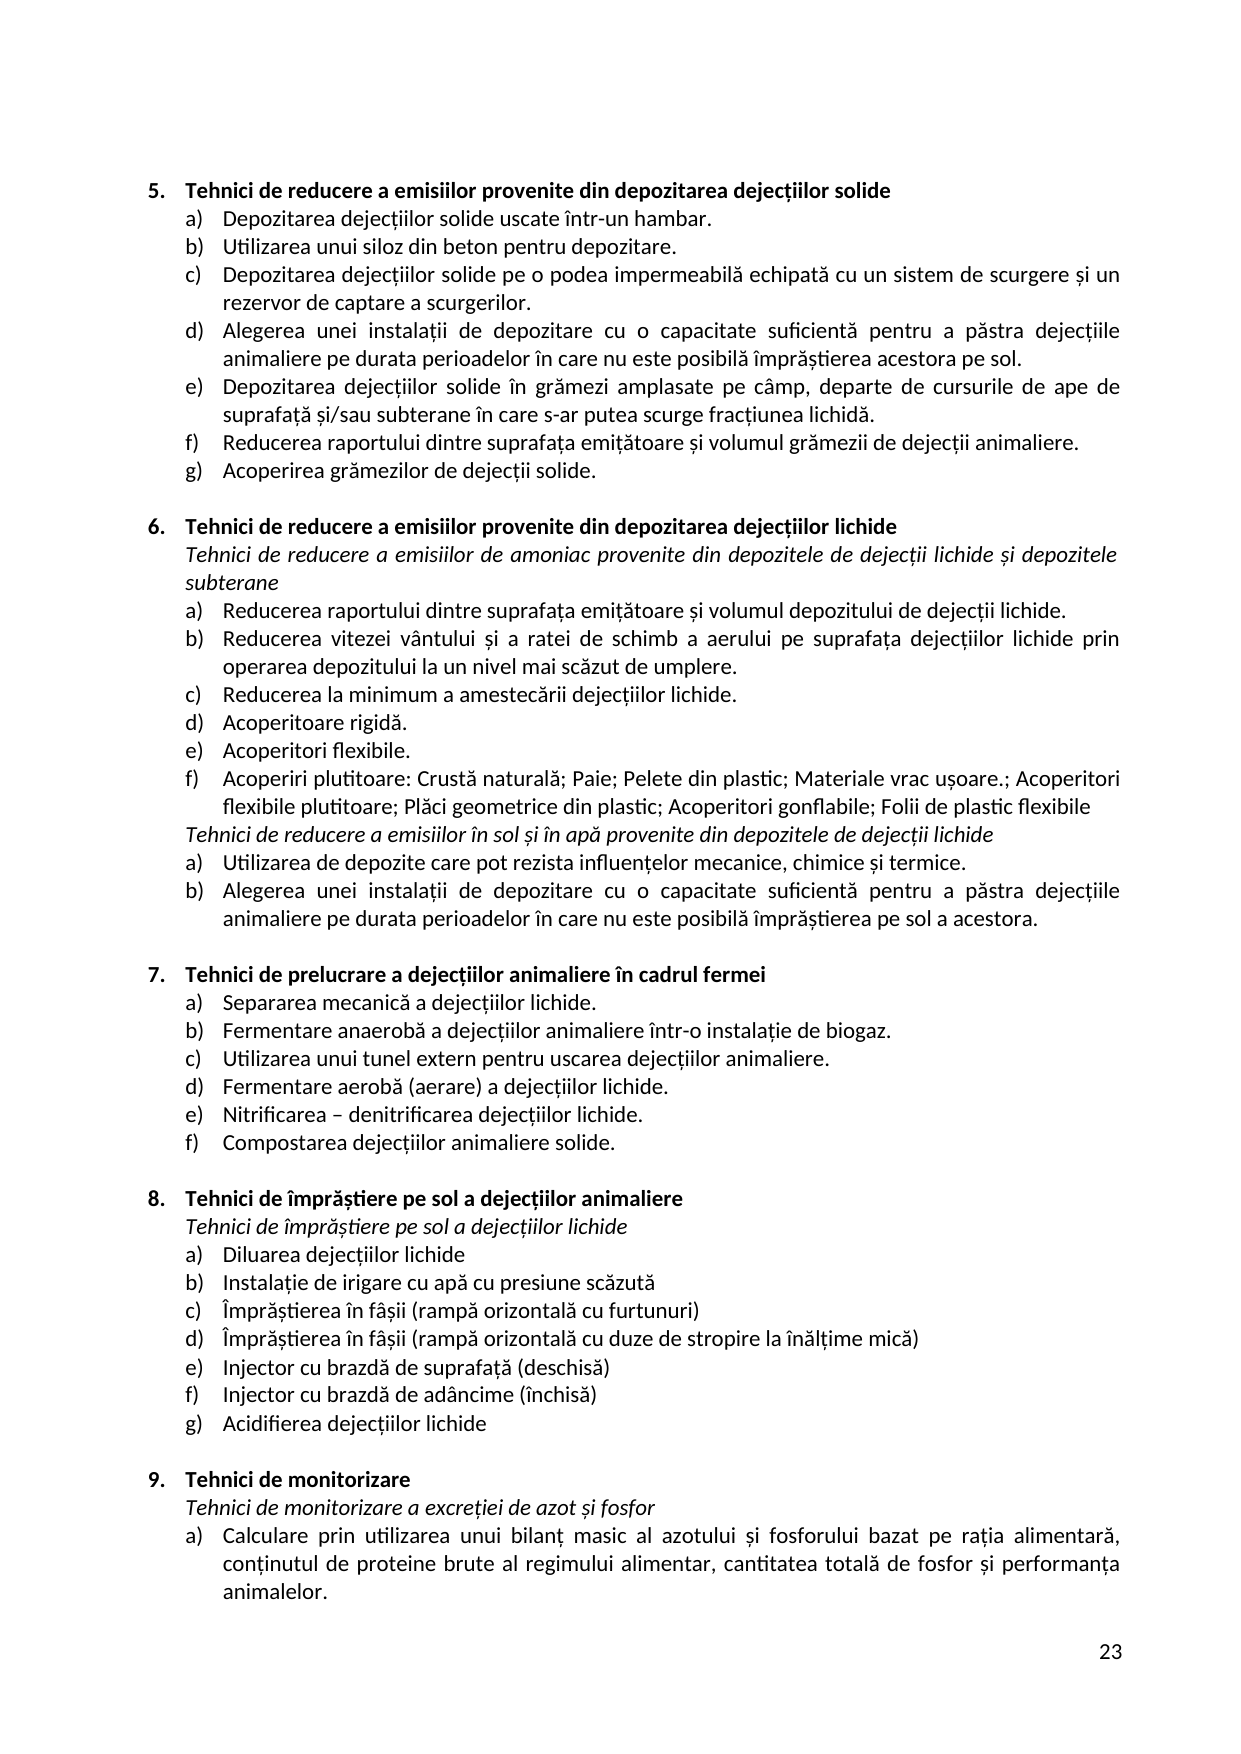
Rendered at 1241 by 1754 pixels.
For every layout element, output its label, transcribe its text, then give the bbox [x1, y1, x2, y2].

list Acoperiri plutitoare: Crustă naturală; Paie; Pelete din plastic; Materiale vrac ușoare.; Acoperitori flexibile plutitoare; Plăci geometrice din plastic; Acoperitori gonflabile; Folii de plastic flexibile [185, 764, 1122, 820]
list Tehnici de împrăștiere pe sol a dejecțiilor animaliere [148, 1184, 1122, 1212]
list Acoperitoare rigidă. [185, 708, 1122, 736]
list Reducerea raportului dintre suprafața emițătoare și volumul depozitului de dejecții lichide. [185, 596, 1122, 624]
list Utilizarea unui tunel extern pentru uscarea dejecțiilor animaliere. [185, 1044, 1122, 1072]
list Instalație de irigare cu apă cu presiune scăzută [185, 1268, 1122, 1297]
list Tehnici de monitorizare a excreției de azot și fosfor [185, 1493, 1122, 1521]
list Alegerea unei instalații de depozitare cu o capacitate suficientă pentru a păstra dejecțiile animaliere pe durata perioadelor în care nu este posibilă împrăștierea acestora pe sol. [185, 316, 1122, 372]
list Compostarea dejecțiilor animaliere solide. [185, 1128, 1122, 1156]
list Acoperitori flexibile. [185, 736, 1122, 764]
list Depozitarea dejecțiilor solide în grămezi amplasate pe câmp, departe de cursurile de ape de suprafață și/sau subterane în care s-ar putea scurge fracțiunea lichidă. [185, 372, 1122, 428]
list Tehnici de monitorizare [148, 1465, 1122, 1493]
list Tehnici de reducere a emisiilor provenite din depozitarea dejecțiilor lichide [148, 512, 1122, 540]
list Calculare prin utilizarea unui bilanț masic al azotului și fosforului bazat pe rația alimentară, conținutul de proteine brute al regimului alimentar, cantitatea totală de fosfor și performanța animalelor. [185, 1521, 1122, 1605]
list Reducerea raportului dintre suprafața emițătoare și volumul grămezii de dejecții animaliere. [185, 428, 1122, 456]
list Acoperirea grămezilor de dejecții solide. [185, 456, 1122, 484]
list Utilizarea de depozite care pot rezista influențelor mecanice, chimice și termice. [185, 848, 1122, 876]
list Depozitarea dejecțiilor solide uscate într-un hambar. [185, 204, 1122, 232]
list Împrăștierea în fâșii (rampă orizontală cu duze de stropire la înălțime mică) [185, 1324, 1122, 1353]
list Diluarea dejecțiilor lichide [185, 1241, 1122, 1268]
list Tehnici de reducere a emisiilor de amoniac provenite din depozitele de dejecții lichide și depozitele subterane [185, 540, 1122, 596]
list Injector cu brazdă de suprafață (deschisă) [185, 1353, 1122, 1381]
list Reducerea la minimum a amestecării dejecțiilor lichide. [185, 680, 1122, 708]
list Injector cu brazdă de adâncime (închisă) [185, 1381, 1122, 1409]
list Tehnici de reducere a emisiilor în sol și în apă provenite din depozitele de dejecții lichide [185, 820, 1122, 848]
list Tehnici de prelucrare a dejecțiilor animaliere în cadrul fermei [148, 960, 1122, 988]
list Reducerea vitezei vântului și a ratei de schimb a aerului pe suprafața dejecțiilor lichide prin operarea depozitului la un nivel mai scăzut de umplere. [185, 624, 1122, 680]
list Fermentare anaerobă a dejecțiilor animaliere într-o instalație de biogaz. [185, 1016, 1122, 1044]
list Utilizarea unui siloz din beton pentru depozitare. [185, 232, 1122, 260]
list Împrăștierea în fâșii (rampă orizontală cu furtunuri) [185, 1297, 1122, 1324]
list Separarea mecanică a dejecțiilor lichide. [185, 988, 1122, 1016]
list Depozitarea dejecțiilor solide pe o podea impermeabilă echipată cu un sistem de scurgere și un rezervor de captare a scurgerilor. [185, 260, 1122, 316]
list Tehnici de împrăștiere pe sol a dejecțiilor lichide [185, 1212, 1122, 1241]
list Nitrificarea – denitrificarea dejecțiilor lichide. [185, 1100, 1122, 1128]
list Fermentare aerobă (aerare) a dejecțiilor lichide. [185, 1072, 1122, 1100]
list Alegerea unei instalații de depozitare cu o capacitate suficientă pentru a păstra dejecțiile animaliere pe durata perioadelor în care nu este posibilă împrăștierea pe sol a acestora. [185, 876, 1122, 932]
list Acidifierea dejecțiilor lichide [185, 1409, 1122, 1437]
list Tehnici de reducere a emisiilor provenite din depozitarea dejecțiilor solide [148, 176, 1122, 204]
